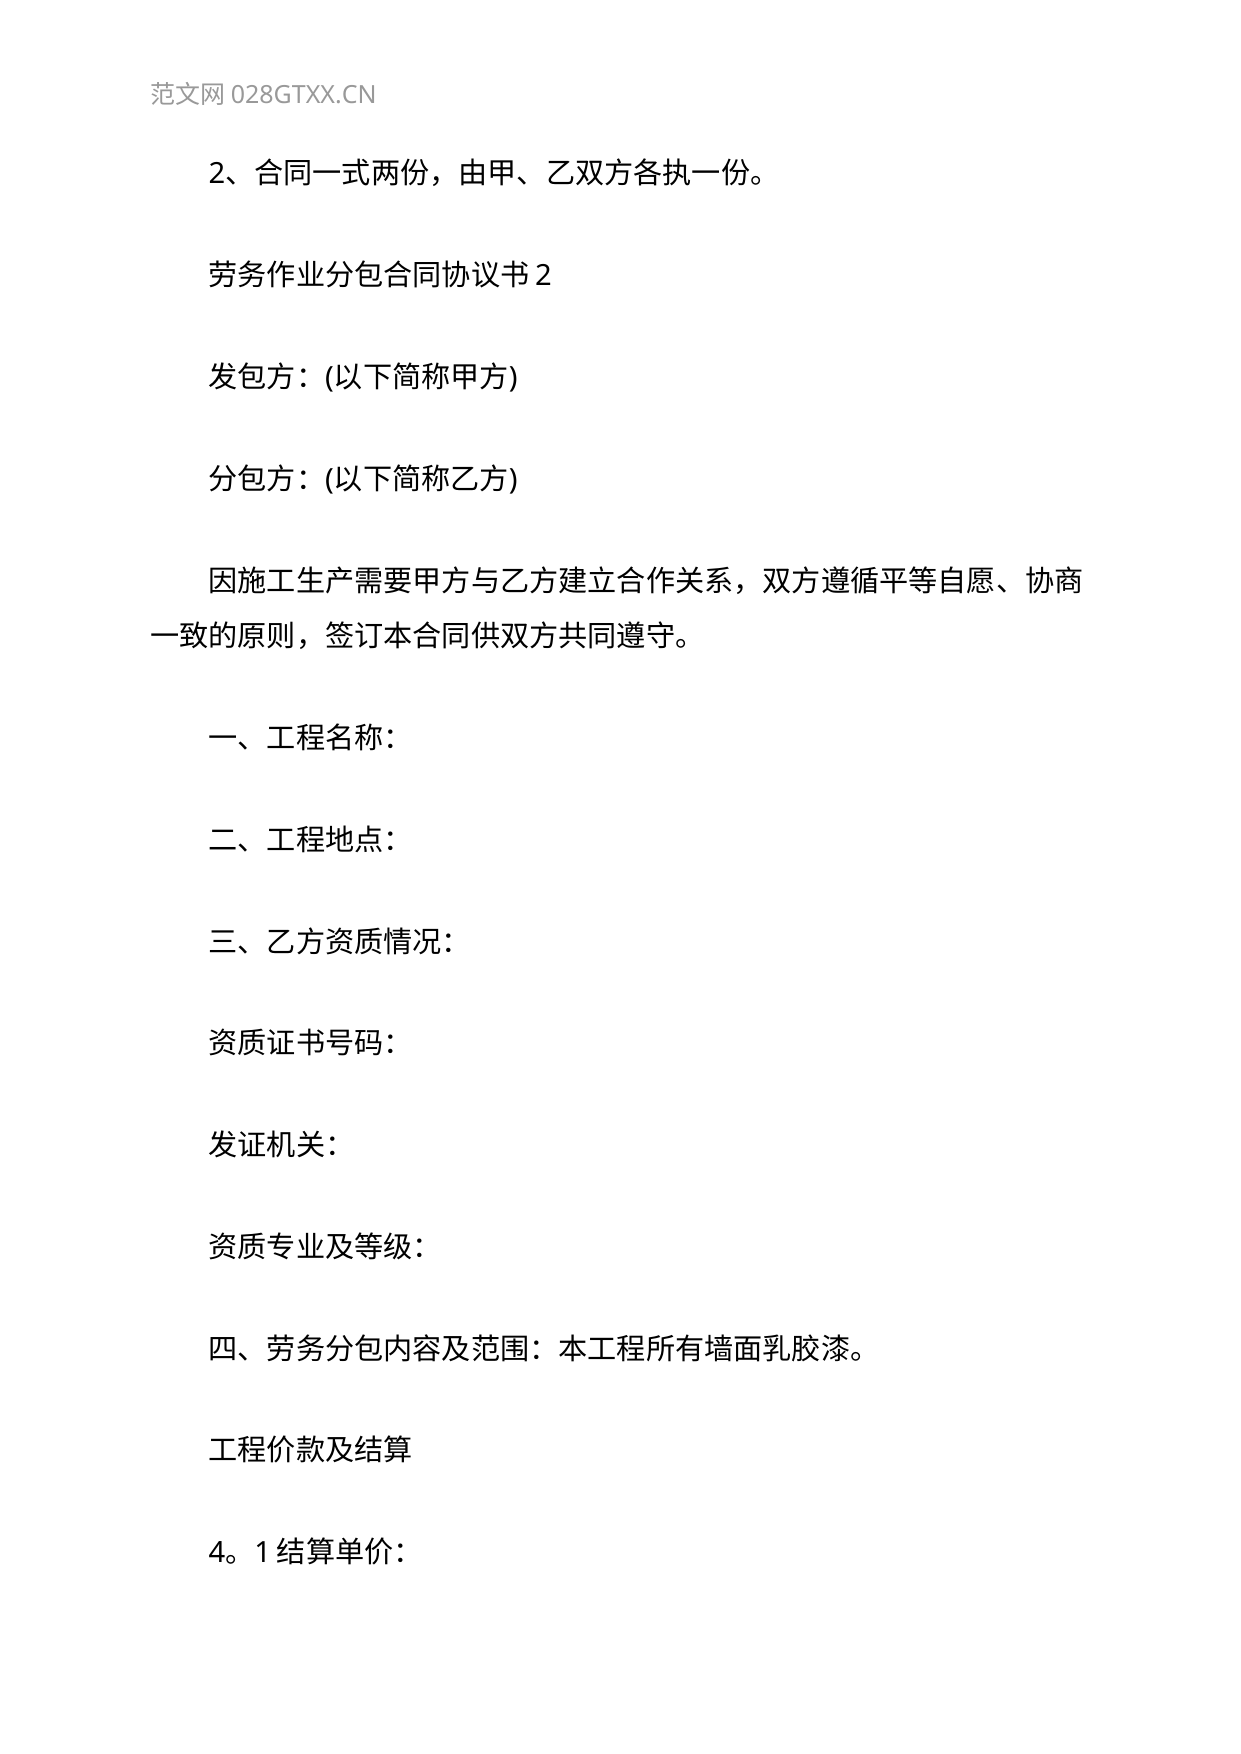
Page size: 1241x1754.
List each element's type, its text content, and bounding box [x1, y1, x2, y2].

text 一、工程名称： [150, 714, 1090, 757]
text 劳务作业分包合同协议书2 [150, 252, 1090, 294]
text 资质专业及等级： [150, 1223, 1090, 1266]
text 2、合同一式两份，由甲、乙双方各执一份。 [150, 150, 1090, 192]
text 发证机关： [150, 1122, 1090, 1164]
text 资质证书号码： [150, 1020, 1090, 1062]
text 三、乙方资质情况： [150, 918, 1090, 960]
text 因施工生产需要甲方与乙方建立合作关系，双方遵循平等自愿、协商一致的原则，签订本合同供双方共同遵守。 [150, 558, 1090, 655]
text 四、劳务分包内容及范围：本工程所有墙面乳胶漆。 [150, 1325, 1090, 1367]
text 分包方：(以下简称乙方) [150, 456, 1090, 498]
text 发包方：(以下简称甲方) [150, 354, 1090, 396]
text 工程价款及结算 [150, 1427, 1090, 1469]
text 4。1结算单价： [150, 1529, 1090, 1571]
text 二、工程地点： [150, 816, 1090, 859]
